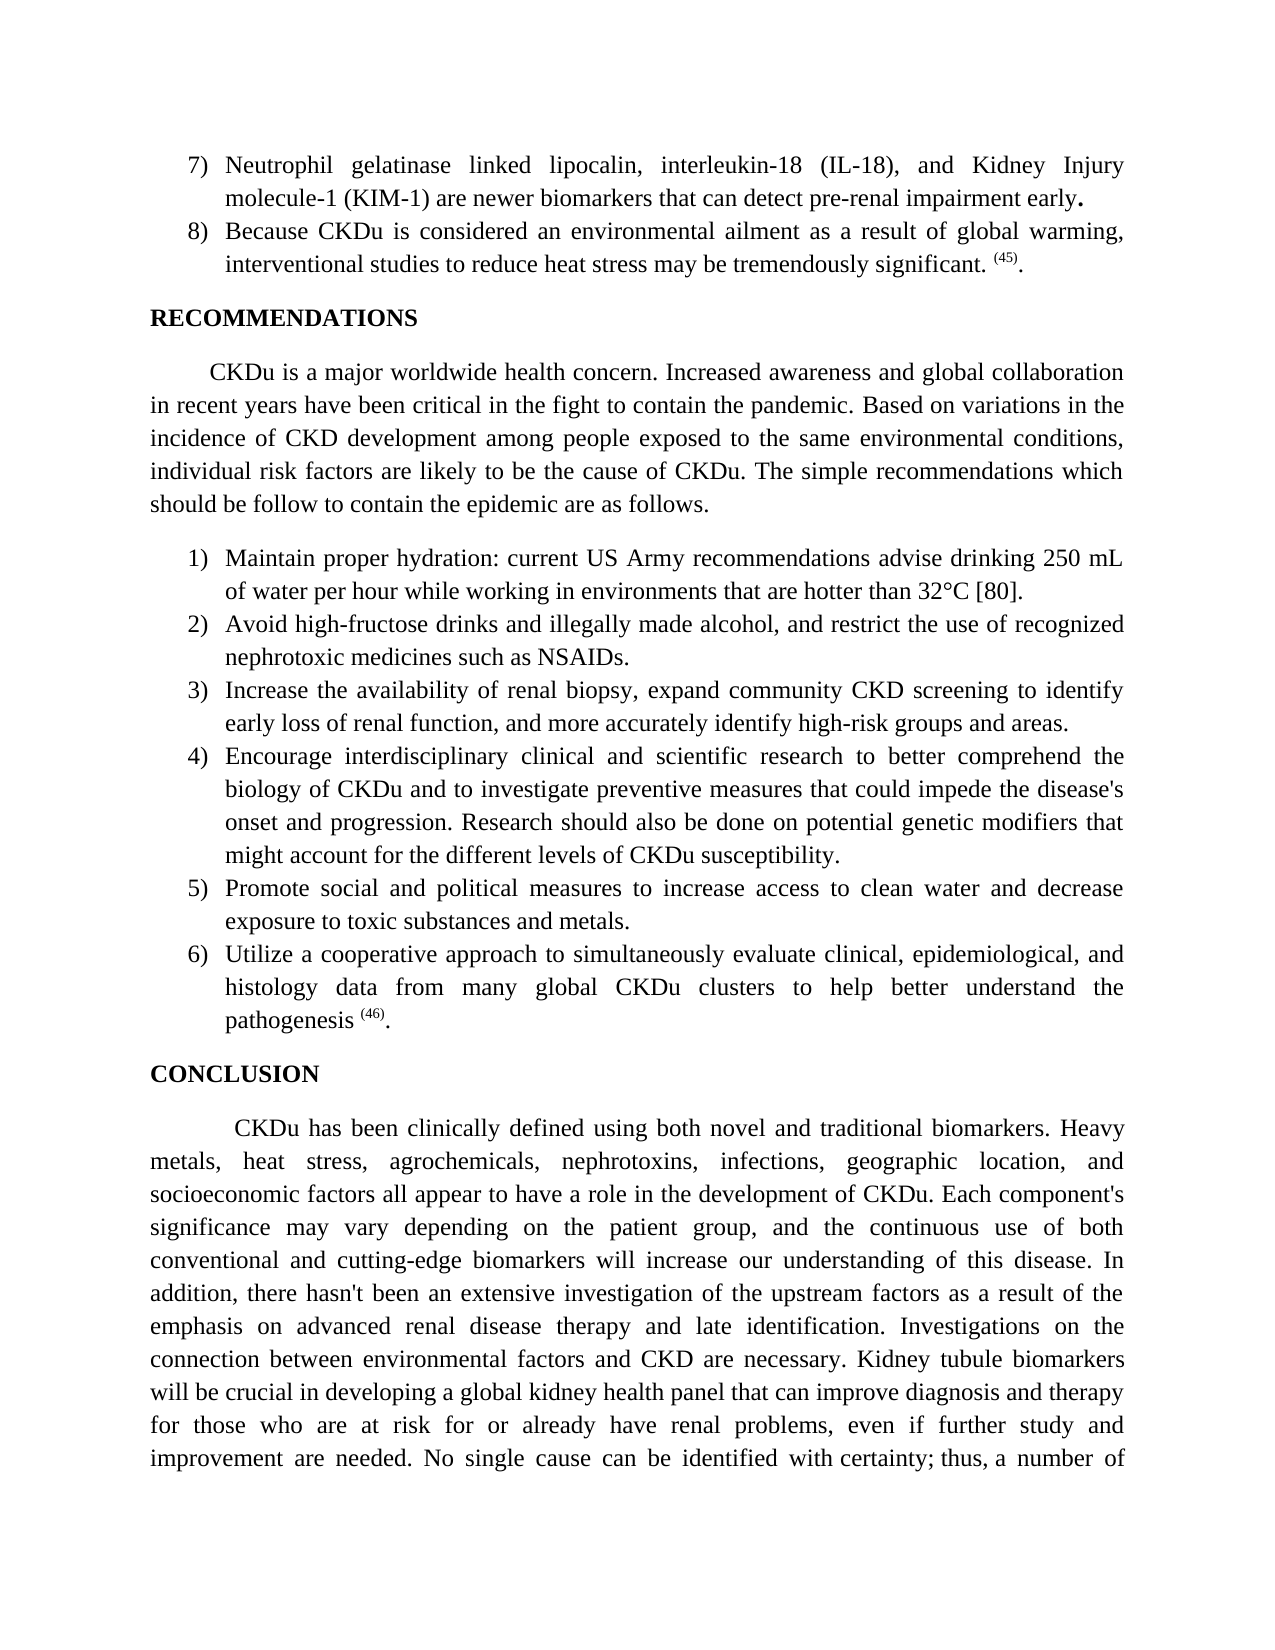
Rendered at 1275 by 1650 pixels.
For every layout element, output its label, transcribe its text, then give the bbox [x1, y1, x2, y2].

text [150, 1113, 1125, 1472]
list Neutrophil gelatinase linked lipocalin, interleukin-18 (IL-18), and Kidney Injury molecule-1 (KIM-1) are newer biomarkers that can detect pre-renal impairment early. [187, 150, 1125, 212]
list Utilize a cooperative approach to simultaneously evaluate clinical, epidemiological, and histology data from many global CKDu clusters to help better understand the pathogenesis (46). [187, 939, 1125, 1034]
list Promote social and political measures to increase access to clean water and decrease exposure to toxic substances and metals. [187, 873, 1125, 935]
text RECOMMENDATIONS [150, 303, 1125, 332]
text CONCLUSION [150, 1059, 1125, 1088]
list Avoid high-fructose drinks and illegally made alcohol, and restrict the use of recognized nephrotoxic medicines such as NSAIDs. [187, 609, 1125, 671]
list Because CKDu is considered an environmental ailment as a result of global warming, interventional studies to reduce heat stress may be tremendously significant. (45). [187, 216, 1125, 278]
text CKDu is a major worldwide health concern. Increased awareness and global collaboration in recent years have been critical in the fight to contain the pandemic. Based on variations in the incidence of CKD development among people exposed to the same environmental conditions, individual risk factors are likely to be the cause of CKDu. The simple recommendations which should be follow to contain the epidemic are as follows. [150, 357, 1125, 518]
list Increase the availability of renal biopsy, expand community CKD screening to identify early loss of renal function, and more accurately identify high-risk groups and areas. [187, 675, 1125, 737]
list Maintain proper hydration: current US Army recommendations advise drinking 250 mL of water per hour while working in environments that are hotter than 32°C [80]. [187, 543, 1125, 605]
list Encourage interdisciplinary clinical and scientific research to better comprehend the biology of CKDu and to investigate preventive measures that could impede the disease's onset and progression. Research should also be done on potential genetic modifiers that might account for the different levels of CKDu susceptibility. [187, 741, 1125, 869]
